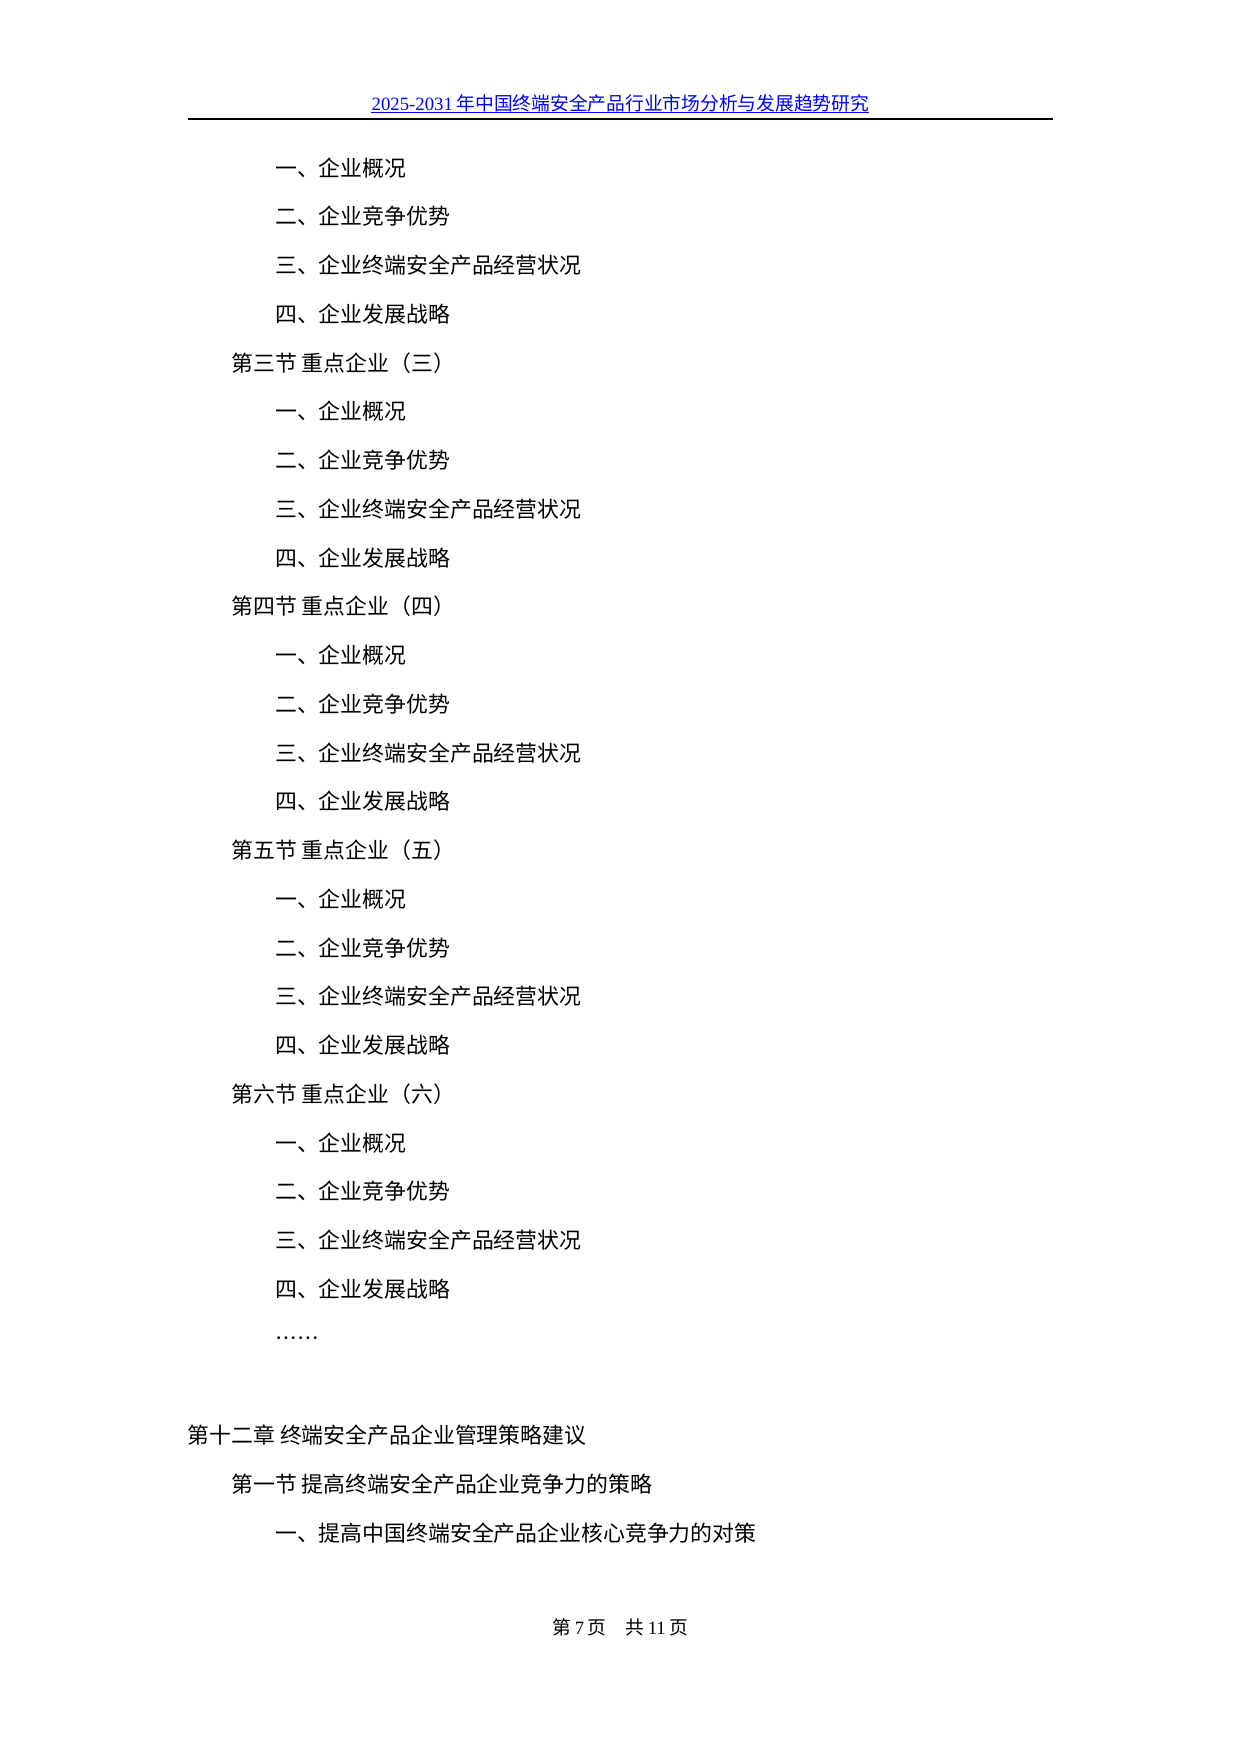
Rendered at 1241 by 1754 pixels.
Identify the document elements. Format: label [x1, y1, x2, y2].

text [187, 150, 1053, 1548]
